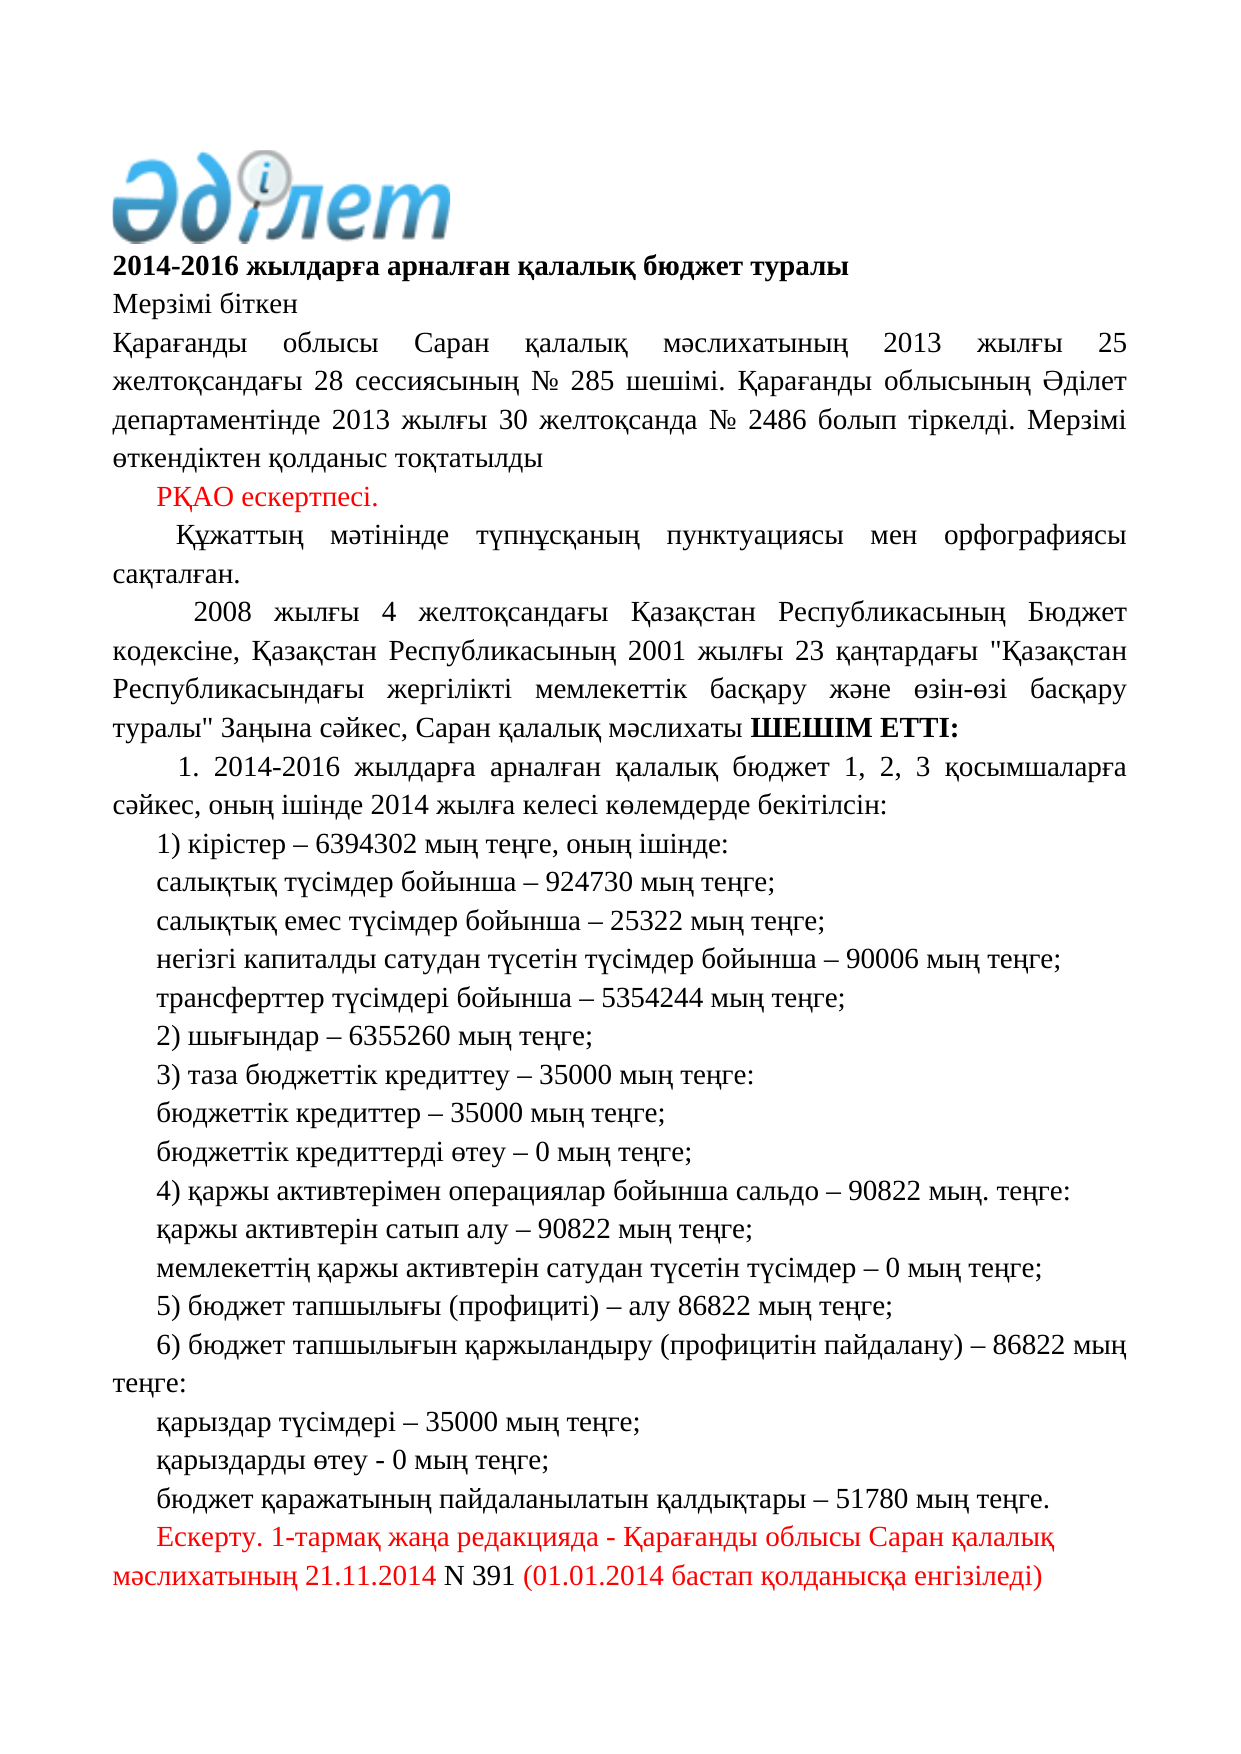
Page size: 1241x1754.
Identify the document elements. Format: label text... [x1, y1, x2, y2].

text қаржы активтерін сатып алу – 90822 мың теңге; [112, 1211, 1128, 1245]
text салықтық түсімдер бойынша – 924730 мың теңге; [112, 864, 1128, 898]
text қарыздарды өтеу - 0 мың теңге; [112, 1442, 1128, 1476]
text трансферттер түсімдері бойынша – 5354244 мың теңге; [112, 980, 1128, 1013]
text Мерзімі біткен [112, 286, 1128, 320]
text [112, 1519, 1128, 1592]
text Қарағанды облысы Саран қалалық мәслихатының 2013 жылғы 25 желтоқсандағы 28 сессиясының № 285 шешімі. Қарағанды облысының Әділет департаментінде 2013 жылғы 30 желтоқсанда № 2486 болып тіркелді. Мерзімі өткендіктен қолданыс тоқтатылды [112, 325, 1128, 474]
text 6) бюджет тапшылығын қаржыландыру (профицитін пайдалану) – 86822 мың теңге: [112, 1327, 1128, 1399]
text 5) бюджет тапшылығы (профициті) – алу 86822 мың теңге; [112, 1288, 1128, 1322]
text бюджеттік кредиттерді өтеу – 0 мың теңге; [112, 1134, 1128, 1168]
text 3) таза бюджеттік кредиттеу – 35000 мың теңге: [112, 1057, 1128, 1091]
text 4) қаржы активтерімен операциялар бойынша сальдо – 90822 мың. теңге: [112, 1173, 1128, 1206]
text 2014-2016 жылдарға арналған қалалық бюджет туралы [112, 248, 1128, 281]
text бюджеттік кредиттер – 35000 мың теңге; [112, 1096, 1128, 1129]
text 2008 жылғы 4 желтоқсандағы Қазақстан Республикасының Бюджет кодексіне, Қазақстан Республикасының 2001 жылғы 23 қаңтардағы "Қазақстан Республикасындағы жергілікті мемлекеттік басқару және өзін-өзі басқару туралы" Заңына сәйкес, Саран қалалық мәслихаты ШЕШІМ ЕТТІ: [112, 594, 1128, 744]
text негізгі капиталды сатудан түсетін түсімдер бойынша – 90006 мың теңге; [112, 941, 1128, 975]
text бюджет қаражатының пайдаланылатын қалдықтары – 51780 мың теңге. [112, 1481, 1128, 1514]
text салықтық емес түсiмдер бойынша – 25322 мың теңге; [112, 903, 1128, 936]
picture [112, 150, 451, 244]
text РҚАО ескертпесі. [112, 479, 1128, 512]
text қарыздар түсімдері – 35000 мың теңге; [112, 1404, 1128, 1437]
text 1. 2014-2016 жылдарға арналған қалалық бюджет 1, 2, 3 қосымшаларға сәйкес, оның ішінде 2014 жылға келесі көлемдерде бекітілсін: [112, 749, 1128, 821]
text 1) кірістер – 6394302 мың теңге, оның ішінде: [112, 826, 1128, 859]
text Құжаттың мәтінінде түпнұсқаның пунктуациясы мен орфографиясы сақталған. [112, 517, 1128, 589]
text мемлекеттің қаржы активтерін сатудан түсетін түсімдер – 0 мың теңге; [112, 1250, 1128, 1283]
text 2) шығындар – 6355260 мың теңге; [112, 1018, 1128, 1052]
